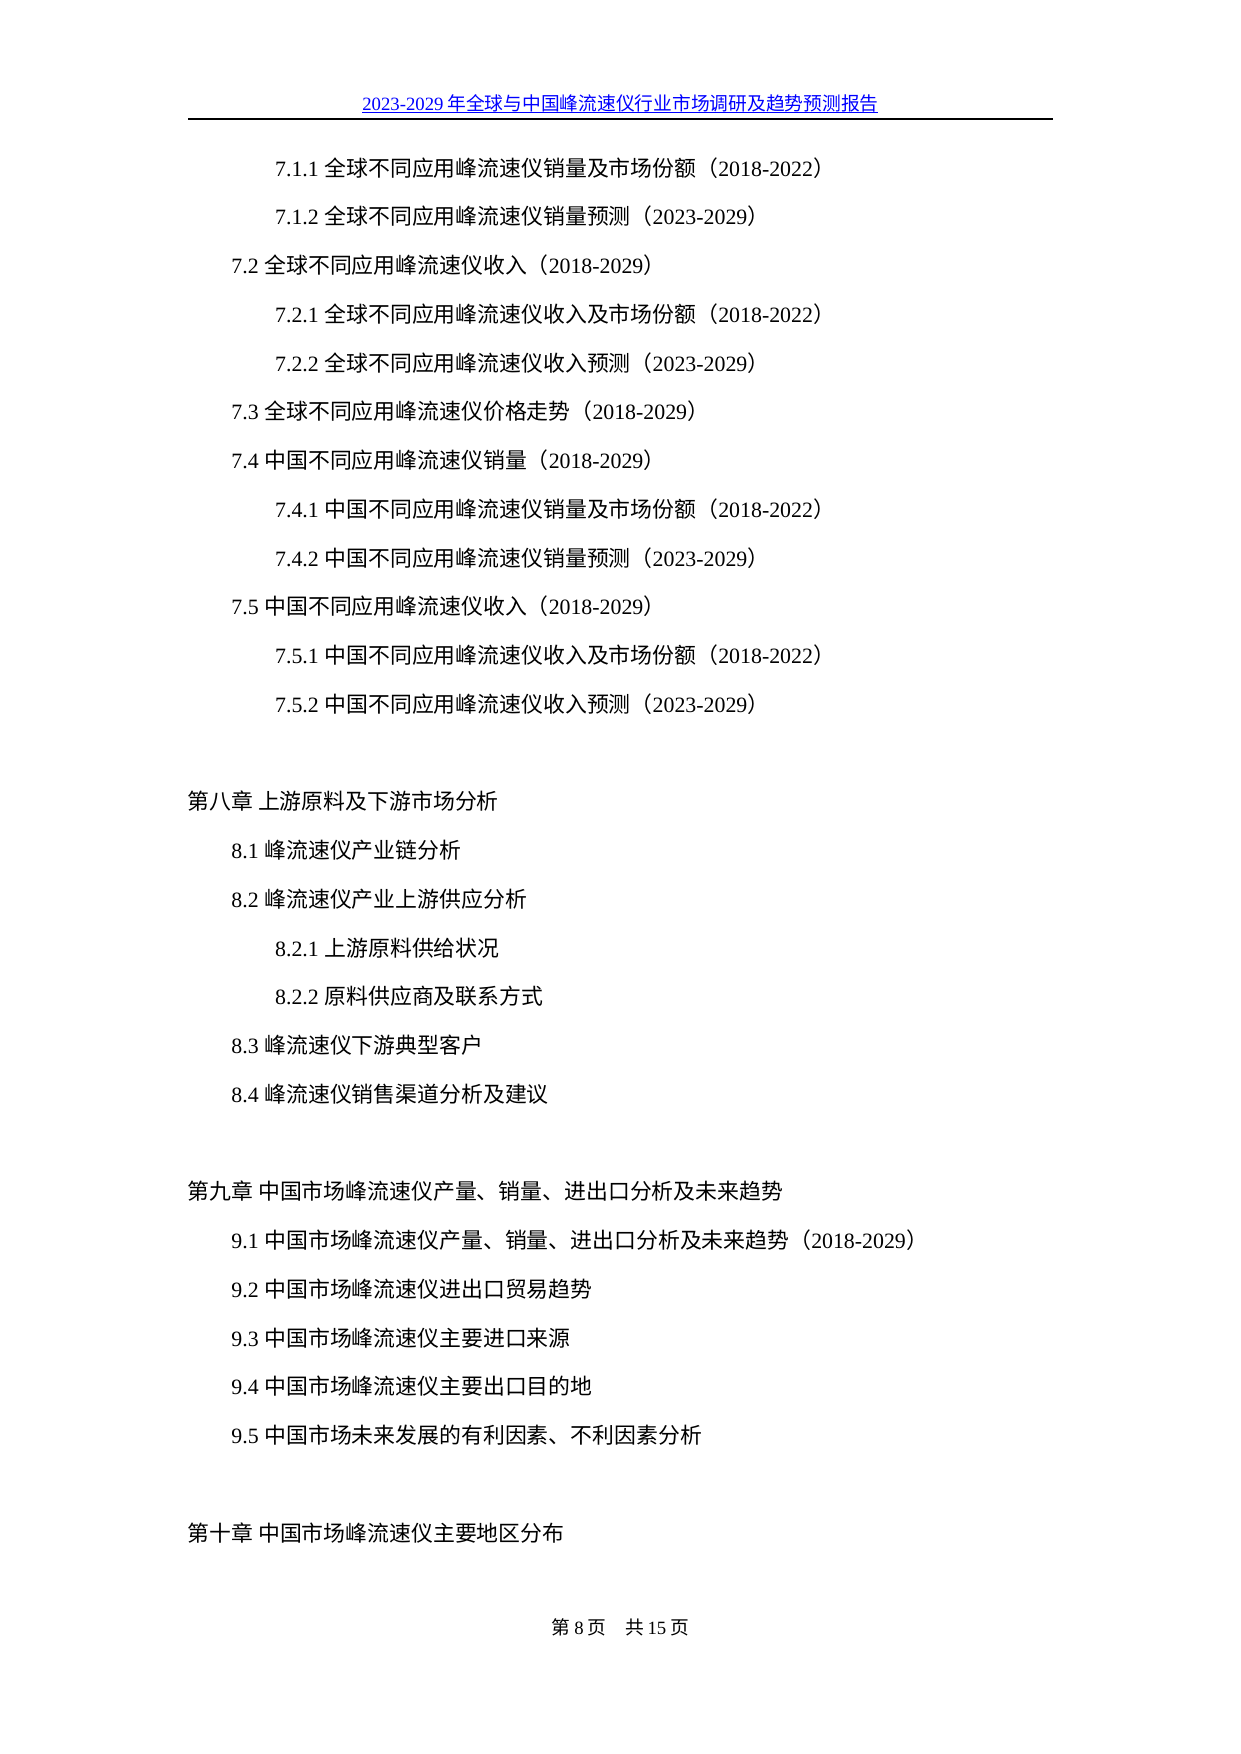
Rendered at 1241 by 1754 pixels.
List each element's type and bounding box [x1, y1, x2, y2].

text [187, 150, 1053, 1548]
